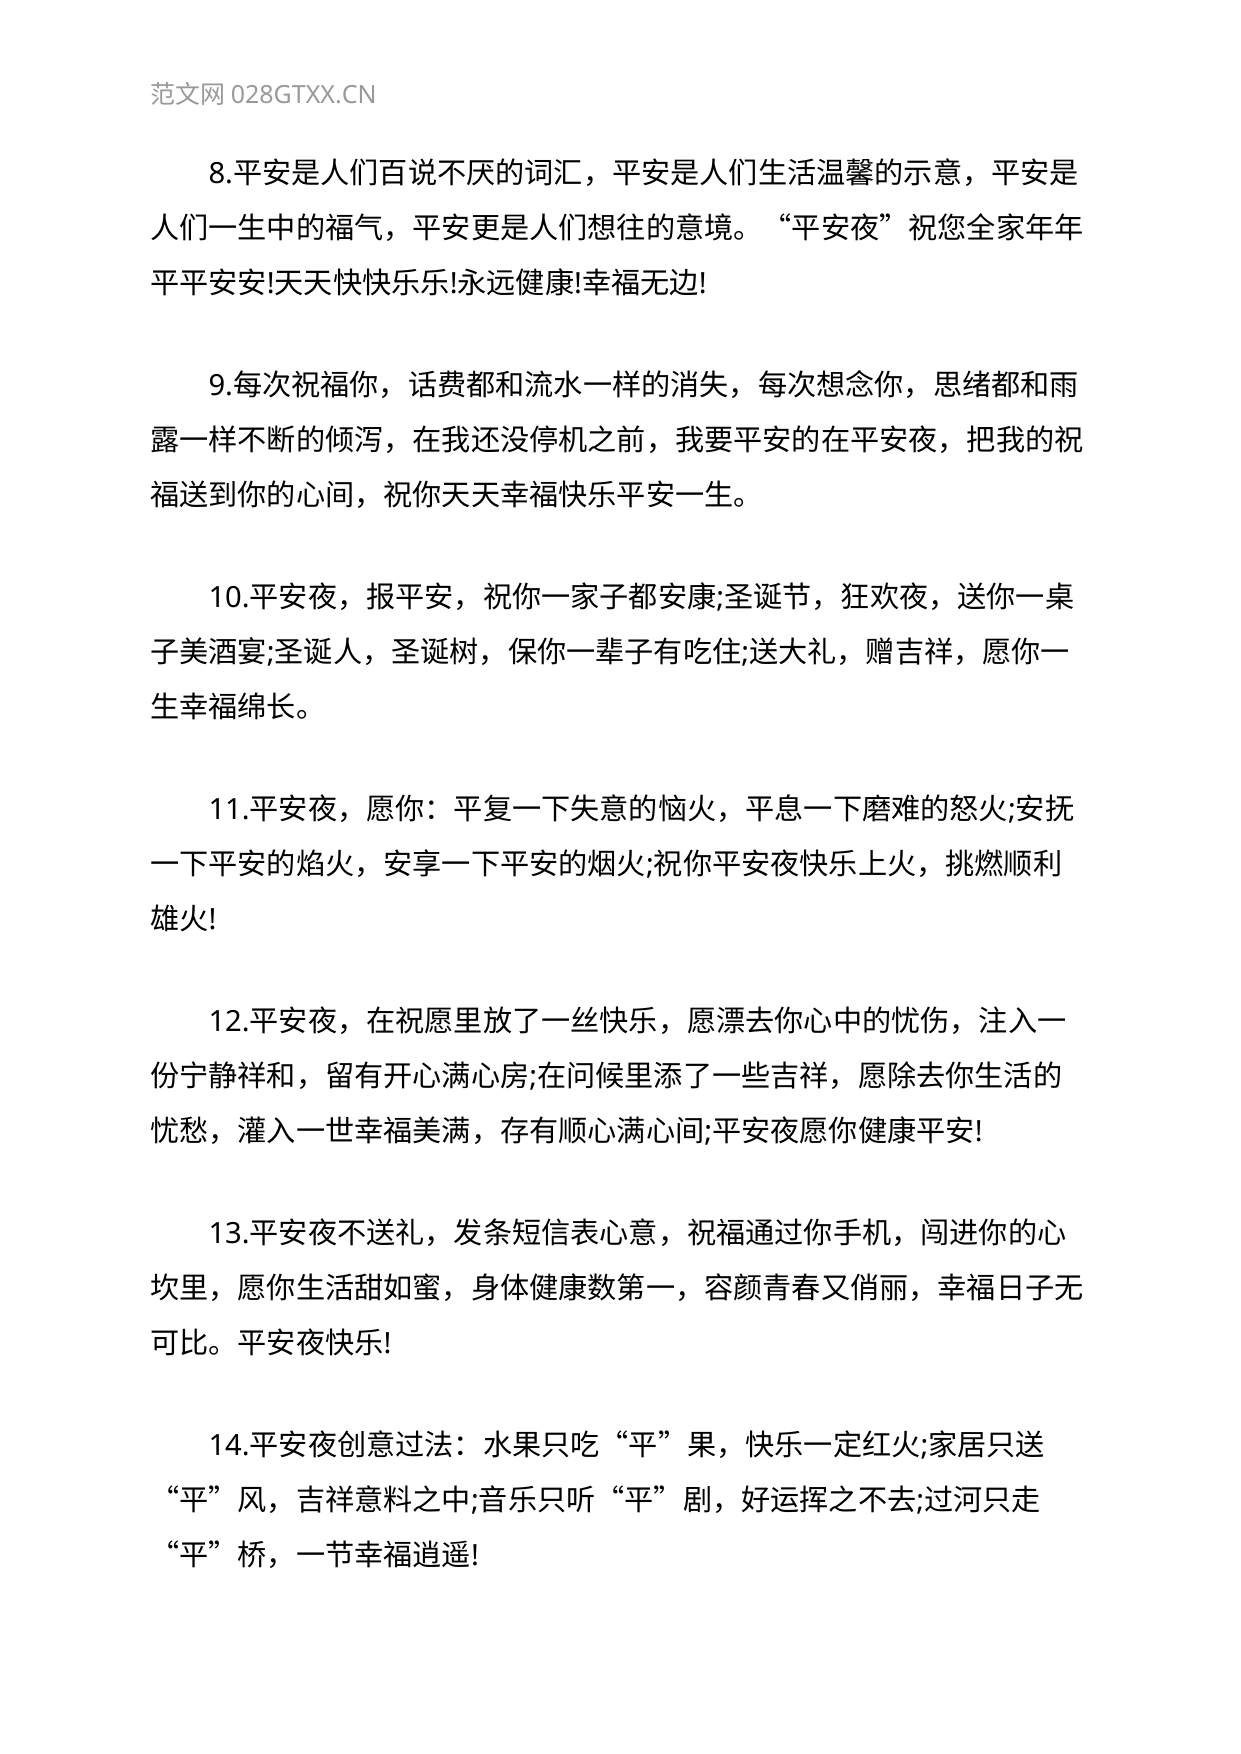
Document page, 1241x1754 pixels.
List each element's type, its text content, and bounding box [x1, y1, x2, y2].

text 10.平安夜，报平安，祝你一家子都安康;圣诞节，狂欢夜，送你一桌子美酒宴;圣诞人，圣诞树，保你一辈子有吃住;送大礼，赠吉祥，愿你一生幸福绵长。 [150, 573, 1090, 726]
text 14.平安夜创意过法：水果只吃“平”果，快乐一定红火;家居只送“平”风，吉祥意料之中;音乐只听“平”剧，好运挥之不去;过河只走“平”桥，一节幸福逍遥! [150, 1421, 1090, 1573]
text 12.平安夜，在祝愿里放了一丝快乐，愿漂去你心中的忧伤，注入一份宁静祥和，留有开心满心房;在问候里添了一些吉祥，愿除去你生活的忧愁，灌入一世幸福美满，存有顺心满心间;平安夜愿你健康平安! [150, 997, 1090, 1150]
text 11.平安夜，愿你：平复一下失意的恼火，平息一下磨难的怒火;安抚一下平安的焰火，安享一下平安的烟火;祝你平安夜快乐上火，挑燃顺利雄火! [150, 785, 1090, 938]
text 8.平安是人们百说不厌的词汇，平安是人们生活温馨的示意，平安是人们一生中的福气，平安更是人们想往的意境。“平安夜”祝您全家年年平平安安!天天快快乐乐!永远健康!幸福无边! [150, 150, 1090, 302]
text 9.每次祝福你，话费都和流水一样的消失，每次想念你，思绪都和雨露一样不断的倾泻，在我还没停机之前，我要平安的在平安夜，把我的祝福送到你的心间，祝你天天幸福快乐平安一生。 [150, 362, 1090, 514]
text 13.平安夜不送礼，发条短信表心意，祝福通过你手机，闯进你的心坎里，愿你生活甜如蜜，身体健康数第一，容颜青春又俏丽，幸福日子无可比。平安夜快乐! [150, 1209, 1090, 1362]
